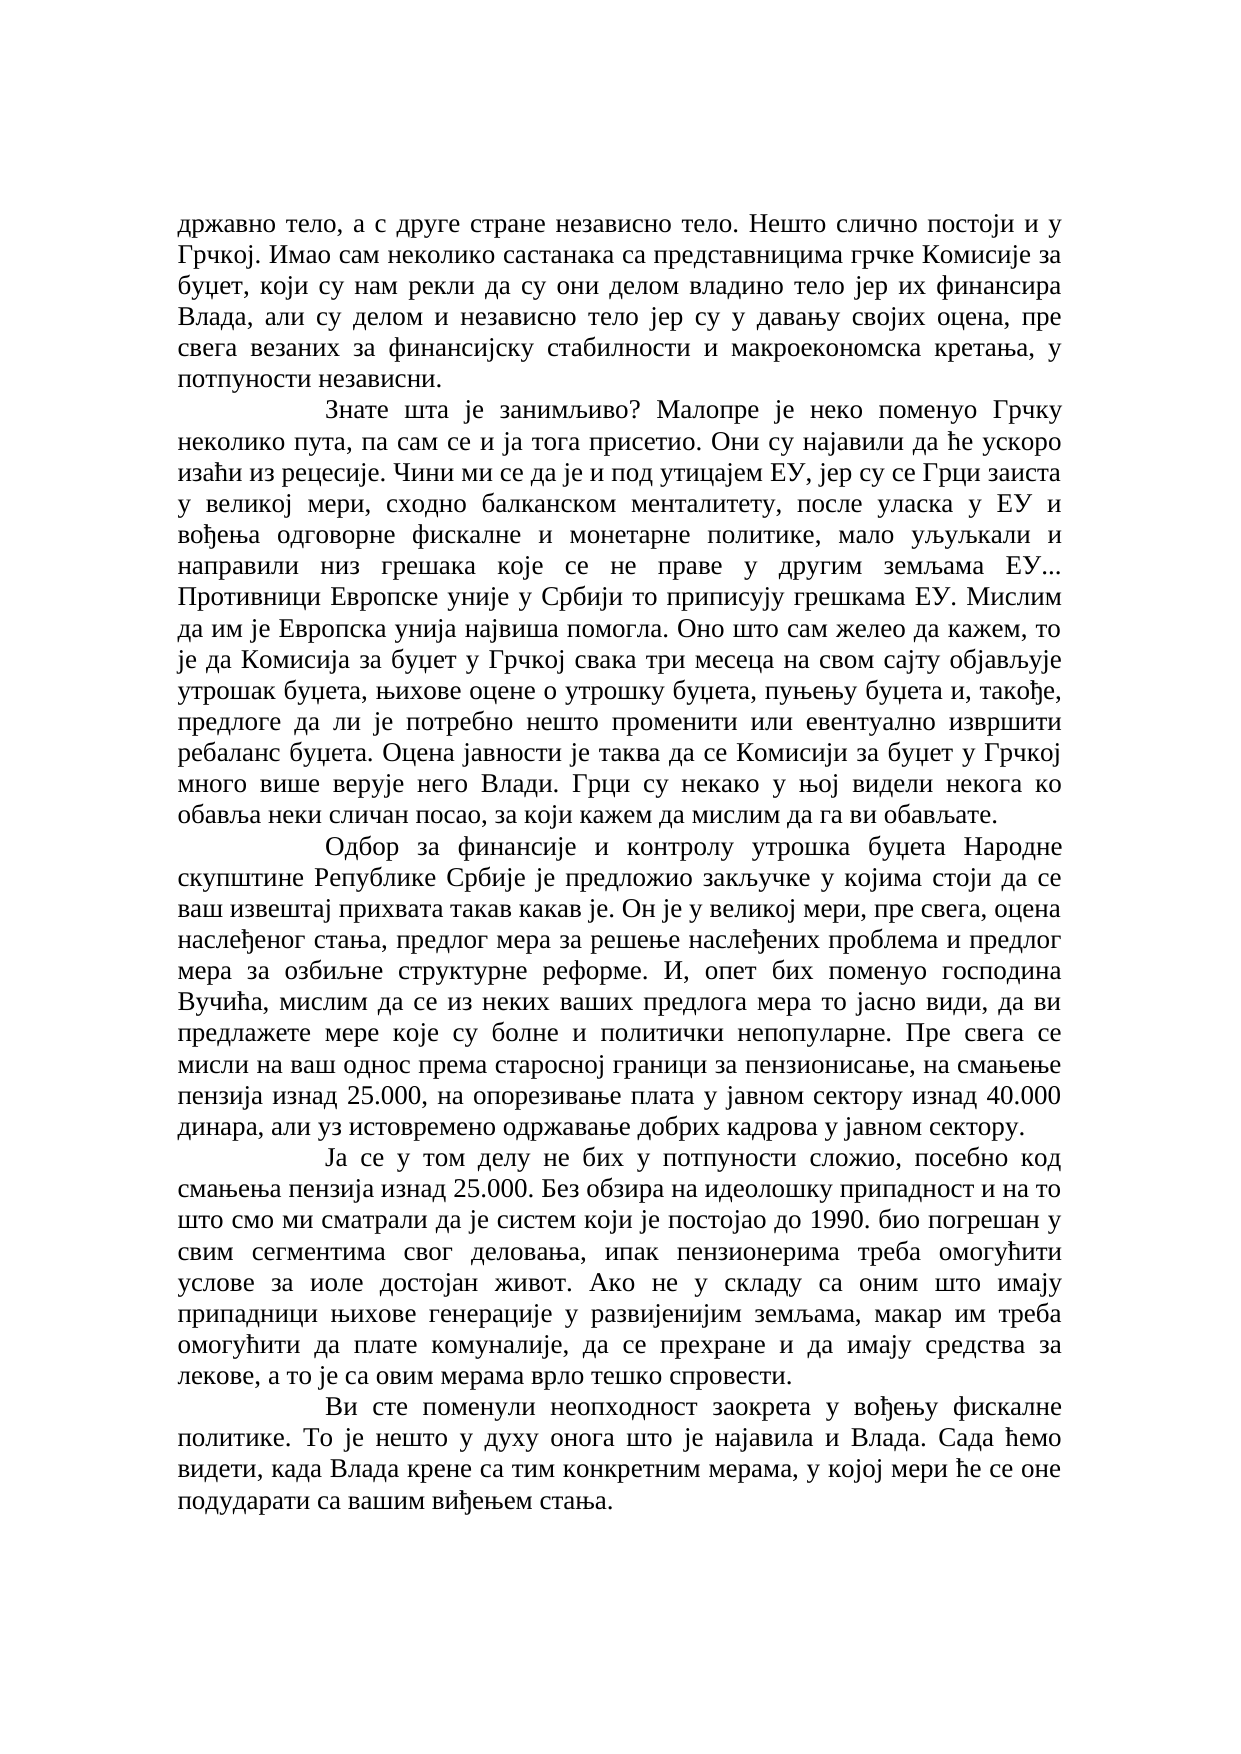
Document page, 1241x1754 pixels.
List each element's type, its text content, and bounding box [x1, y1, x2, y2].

text Ја се у том делу не бих у потпуности сложио, посебно код смањења пензија изнад 25.000. Без обзира на идеолошку припадност и на то што смо ми сматрали да је систем који је постојао до 1990. био погрешан у свим сегментима свог деловања, ипак пензионерима треба омогућити услове за иоле достојан живот. Ако не у складу са оним што имају припадници њихове генерације у развијенијим земљама, макар им треба омогућити да плате комуналије, да се прехране и да имају средства за лекове, а то је са овим мерама врло тешко спровести. [177, 1141, 1063, 1390]
text Ви сте поменули неопходност заокрета у вођењу фискалне политике. То је нешто у духу онога што је најавила и Влада. Сада ћемо видети, када Влада крене са тим конкретним мерама, у којој мери ће се оне подударати са вашим виђењем стања. [177, 1390, 1063, 1515]
text Одбор за финансије и контролу утрошка буџета Народне скупштине Републике Србије је предложио закључке у којима стоји да се ваш извештај прихвата такав какав је. Он је у великој мери, пре свега, оцена наслеђеног стања, предлог мера за решење наслеђених проблема и предлог мера за озбиљне структурне реформе. И, опет бих поменуо господина Вучића, мислим да се из неких ваших предлога мера то јасно види, да ви предлажете мере које су болне и политички непопуларне. Пре свега се мисли на ваш однос према старосној граници за пензионисање, на смањење пензија изнад 25.000, на опорезивање плата у јавном сектору изнад 40.000 динара, али уз истовремено одржавање добрих кадрова у јавном сектору. [177, 830, 1063, 1141]
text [177, 207, 1063, 394]
text Знате шта је занимљиво? Малопре је неко поменуо Грчку неколико пута, па сам се и ја тога присетио. Они су најавили да ће ускоро изаћи из рецесије. Чини ми се да је и под утицајем ЕУ, јер су се Грци заиста у великој мери, сходно балканском менталитету, после уласка у ЕУ и вођења одговорне фискалне и монетарне политике, мало уљуљкали и направили низ грешака које се не праве у другим земљама ЕУ... Противници Европске уније у Србији то приписују грешкама ЕУ. Мислим да им је Европска унија највиша помогла. Оно што сам желео да кажем, то је да Комисија за буџет у Грчкој свака три месеца на свом сајту објављује утрошак буџета, њихове оцене о утрошку буџета, пуњењу буџета и, такође, предлоге да ли је потребно нешто променити или евентуално извршити ребаланс буџета. Оцена јавности је таква да се Комисији за буџет у Грчкој много више верује него Влади. Грци су некако у њој видели некога ко обавља неки сличан посао, за који кажем да мислим да га ви обављате. [177, 394, 1063, 830]
